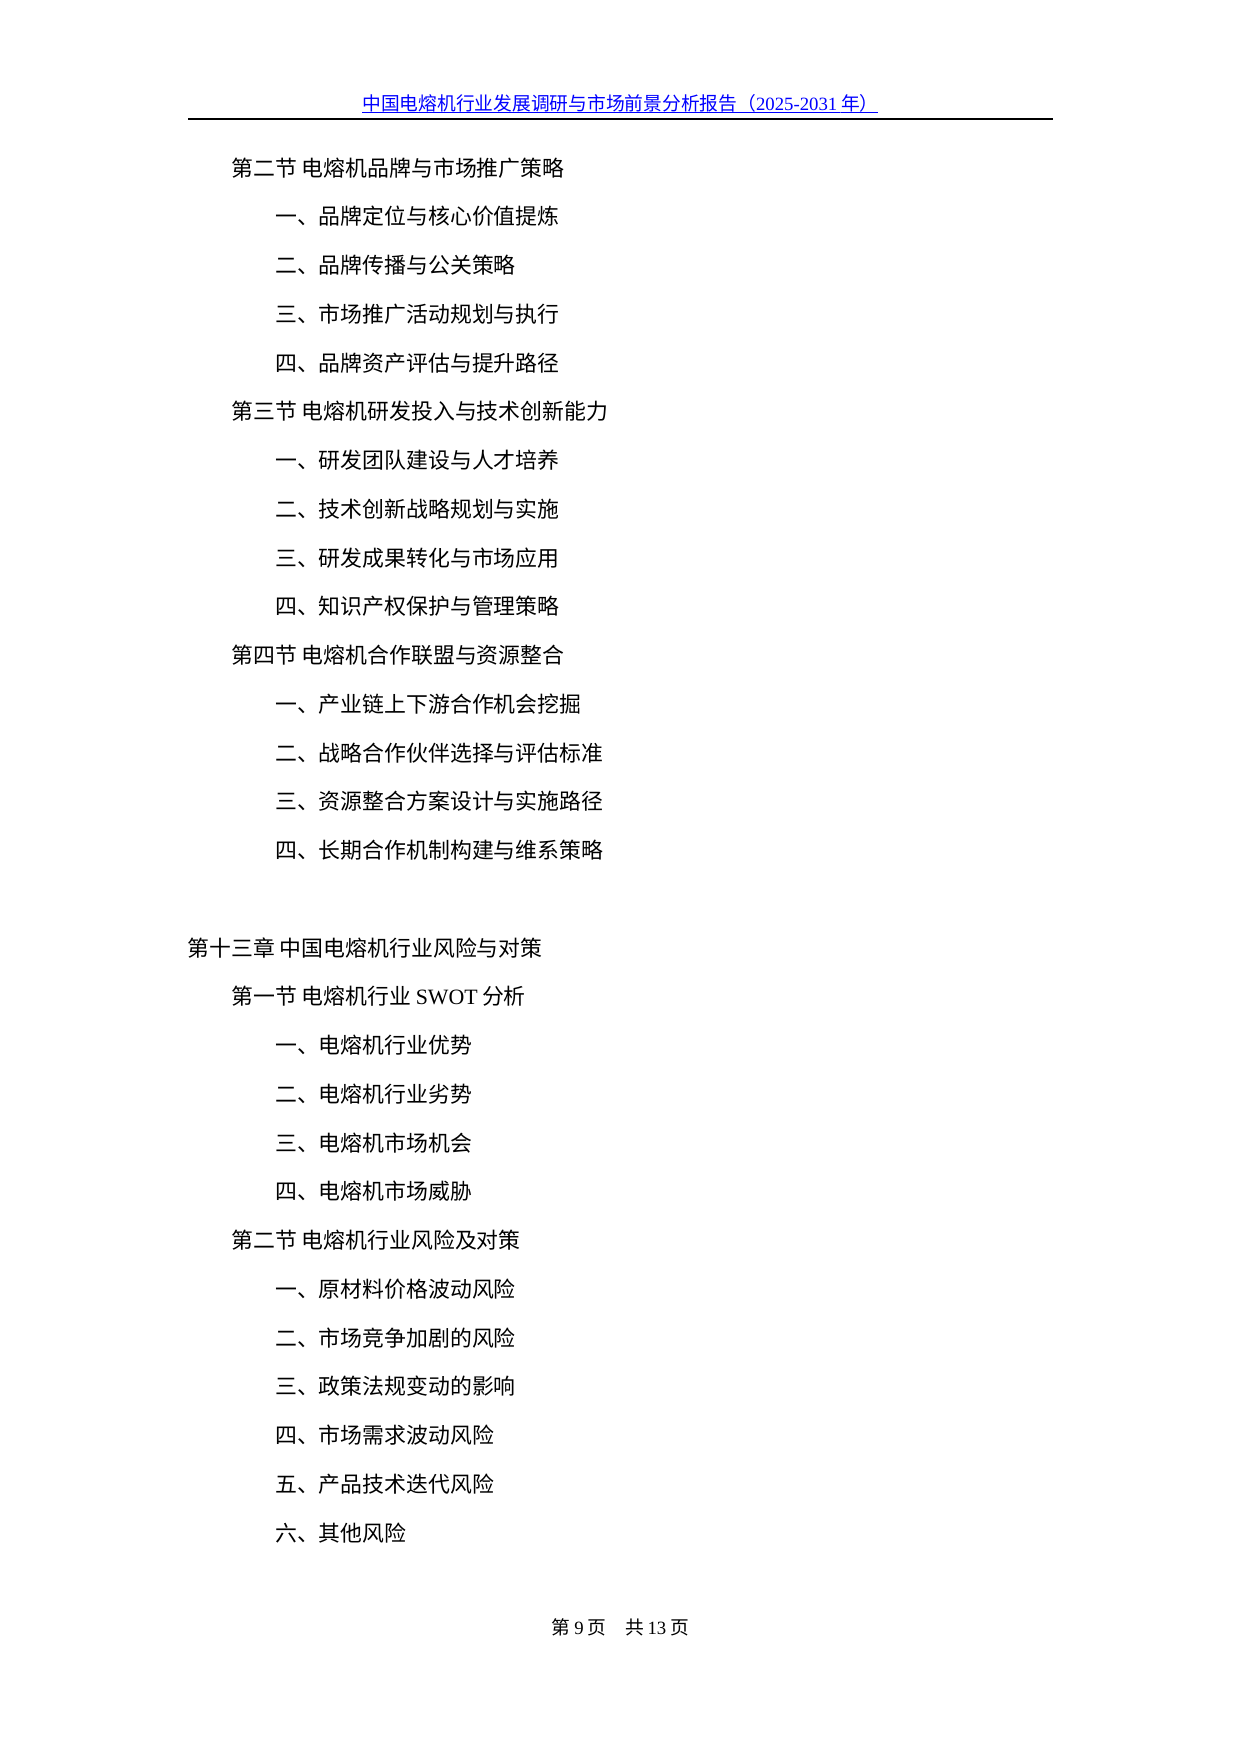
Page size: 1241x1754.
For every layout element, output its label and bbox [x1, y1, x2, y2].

text [187, 150, 1053, 1548]
